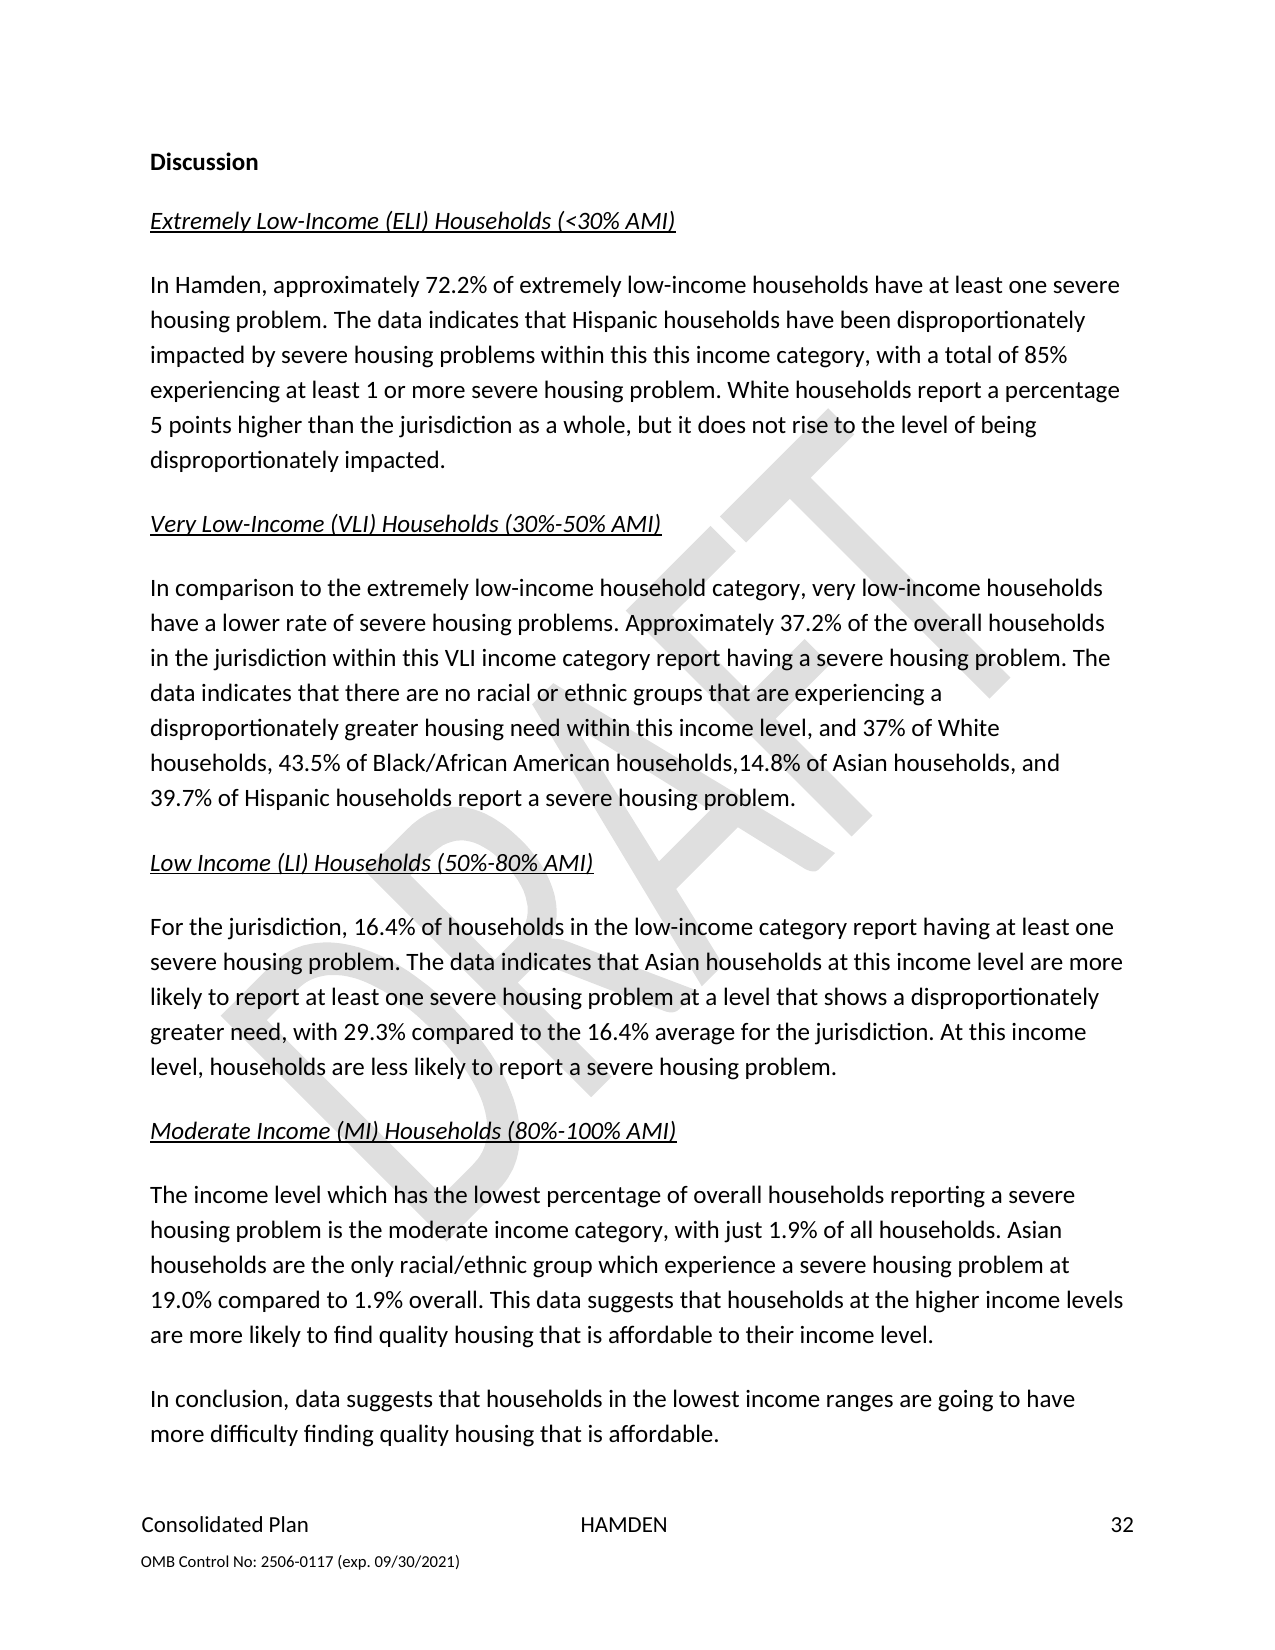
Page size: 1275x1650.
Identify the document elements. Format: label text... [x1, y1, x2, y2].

text In conclusion, data suggests that households in the lowest income ranges are going to have more difficulty finding quality housing that is affordable. [150, 1383, 1125, 1449]
text For the jurisdiction, 16.4% of households in the low-income category report having at least one severe housing problem. The data indicates that Asian households at this income level are more likely to report at least one severe housing problem at a level that shows a disproportionately greater need, with 29.3% compared to the 16.4% average for the jurisdiction. At this income level, households are less likely to report a severe housing problem. [150, 911, 1125, 1081]
text Discussion [150, 150, 1125, 176]
text In comparison to the extremely low-income household category, very low-income households have a lower rate of severe housing problems. Approximately 37.2% of the overall households in the jurisdiction within this VLI income category report having a severe housing problem. The data indicates that there are no racial or ethnic groups that are experiencing a disproportionately greater housing need within this income level, and 37% of White households, 43.5% of Black/African American households,14.8% of Asian households, and 39.7% of Hispanic households report a severe housing problem. [150, 573, 1125, 813]
text In Hamden, approximately 72.2% of extremely low-income households have at least one severe housing problem. The data indicates that Hispanic households have been disproportionately impacted by severe housing problems within this this income category, with a total of 85% experiencing at least 1 or more severe housing problem. White households report a percentage 5 points higher than the jurisdiction as a whole, but it does not rise to the level of being disproportionately impacted. [150, 269, 1125, 475]
text Moderate Income (MI) Households (80%-100% AMI) [150, 1115, 1125, 1146]
text The income level which has the lowest percentage of overall households reporting a severe housing problem is the moderate income category, with just 1.9% of all households. Asian households are the only racial/ethnic group which experience a severe housing problem at 19.0% compared to 1.9% overall. This data suggests that households at the higher income levels are more likely to find quality housing that is affordable to their income level. [150, 1179, 1125, 1350]
text Extremely Low-Income (ELI) Households (<30% AMI) [150, 205, 1125, 236]
text Very Low-Income (VLI) Households (30%-50% AMI) [150, 508, 1125, 539]
text Low Income (LI) Households (50%-80% AMI) [150, 847, 1125, 877]
